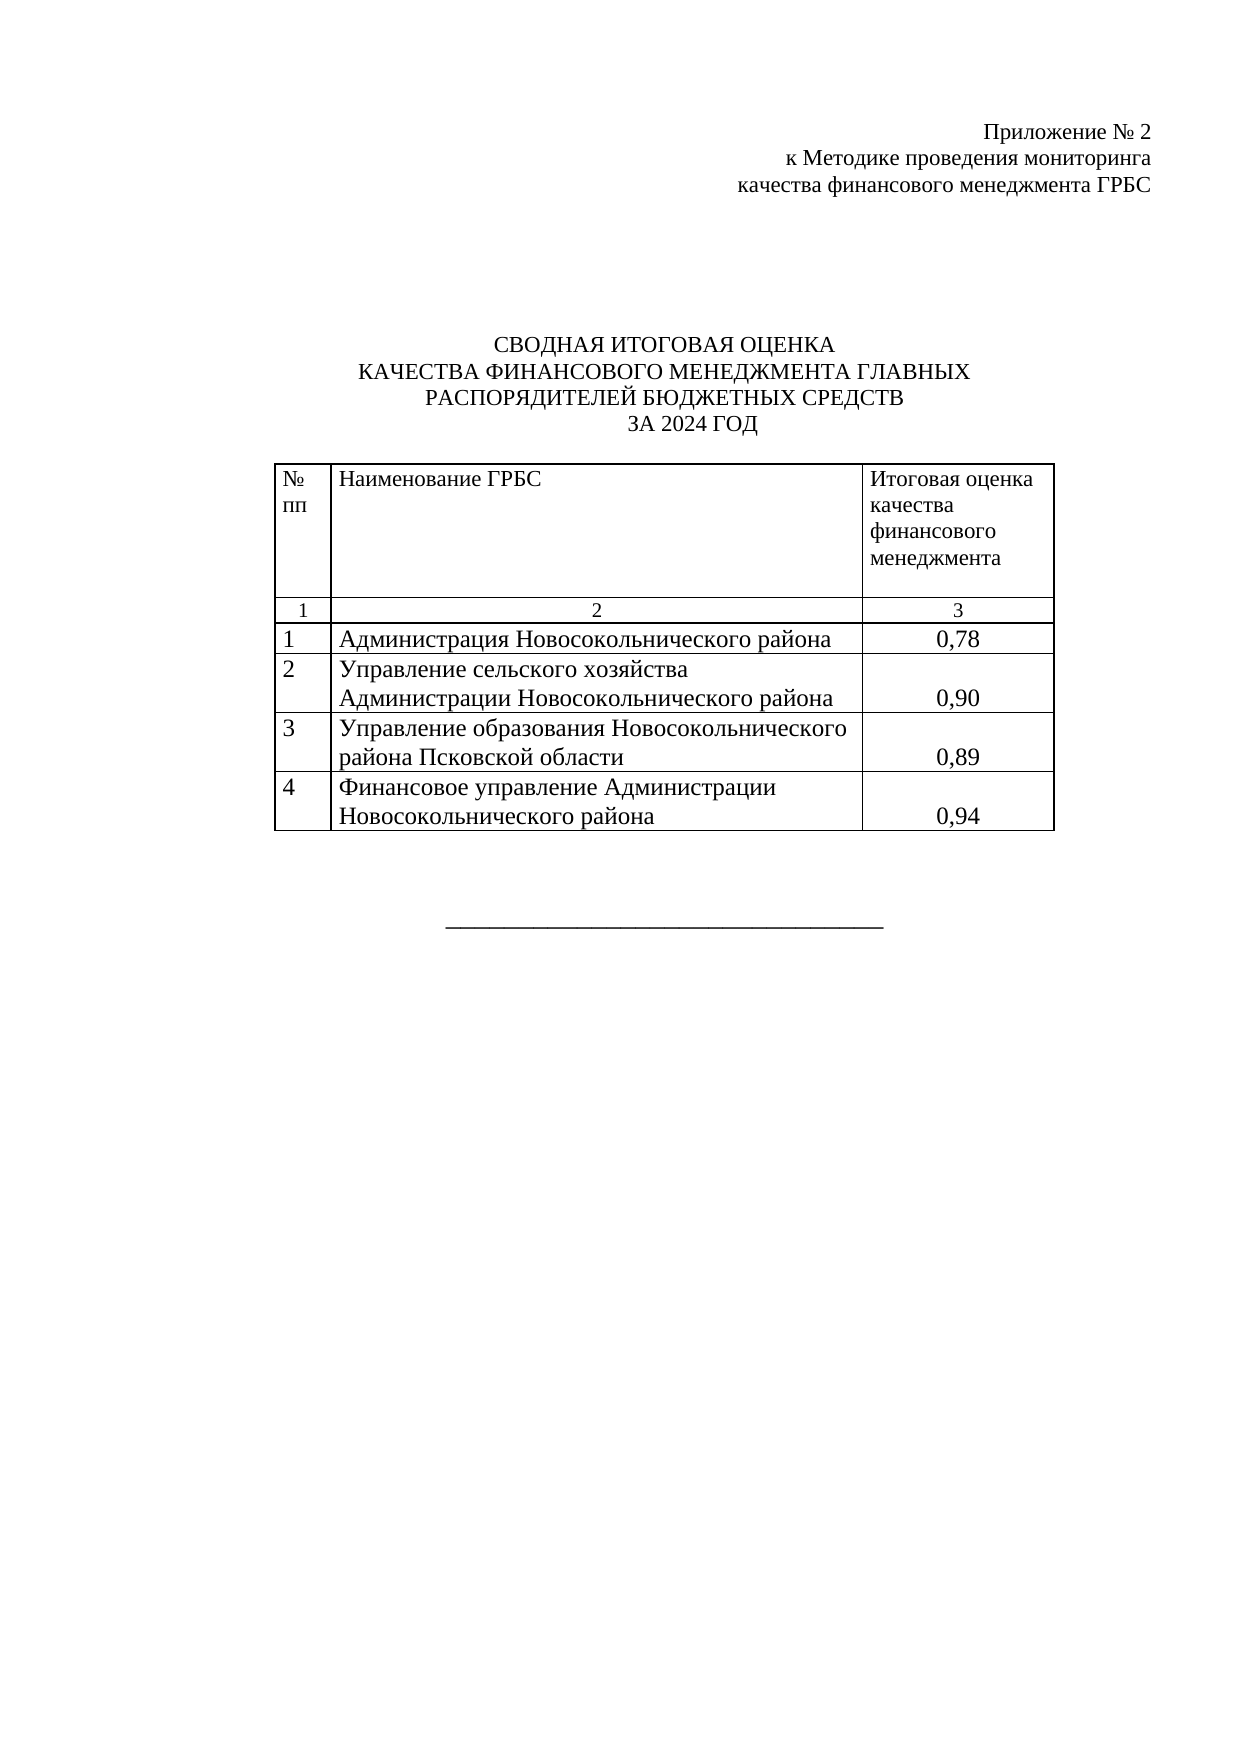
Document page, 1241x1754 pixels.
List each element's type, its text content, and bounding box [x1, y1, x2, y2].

text ЗА 2024 ГОД [177, 410, 1152, 437]
text к Методике проведения мониторинга [177, 144, 1152, 171]
table_cell 2 [332, 598, 862, 622]
table_cell 0,90 [863, 654, 1053, 711]
table_header Наименование ГРБС [332, 465, 862, 596]
table_header Итоговая оценка качества финансового менеджмента [863, 465, 1053, 596]
table_cell Управление сельского хозяйства Администрации Новосокольнического района [332, 654, 862, 711]
text РАСПОРЯДИТЕЛЕЙ БЮДЖЕТНЫХ СРЕДСТВ [177, 384, 1152, 410]
table_cell 3 [863, 598, 1053, 622]
table_cell Управление образования Новосокольнического района Псковской области [332, 713, 862, 771]
table_cell Администрация Новосокольнического района [332, 624, 862, 652]
table_header № пп [276, 465, 330, 596]
text качества финансового менеджмента ГРБС [177, 171, 1152, 197]
text СВОДНАЯ ИТОГОВАЯ ОЦЕНКА [177, 331, 1152, 358]
table_cell Финансовое управление Администрации Новосокольнического района [332, 772, 862, 829]
table_cell 1 [276, 598, 330, 622]
table_cell 0,89 [863, 713, 1053, 771]
text Приложение № 2 [177, 118, 1152, 144]
table_cell 0,94 [863, 772, 1053, 829]
table_cell 1 [276, 624, 330, 652]
table_cell 3 [276, 713, 330, 771]
table_cell 0,78 [863, 624, 1053, 652]
table_cell 2 [276, 654, 330, 711]
table_cell 4 [276, 772, 330, 829]
text ______________________________ [177, 898, 1152, 932]
text КАЧЕСТВА ФИНАНСОВОГО МЕНЕДЖМЕНТА ГЛАВНЫХ [177, 358, 1152, 384]
